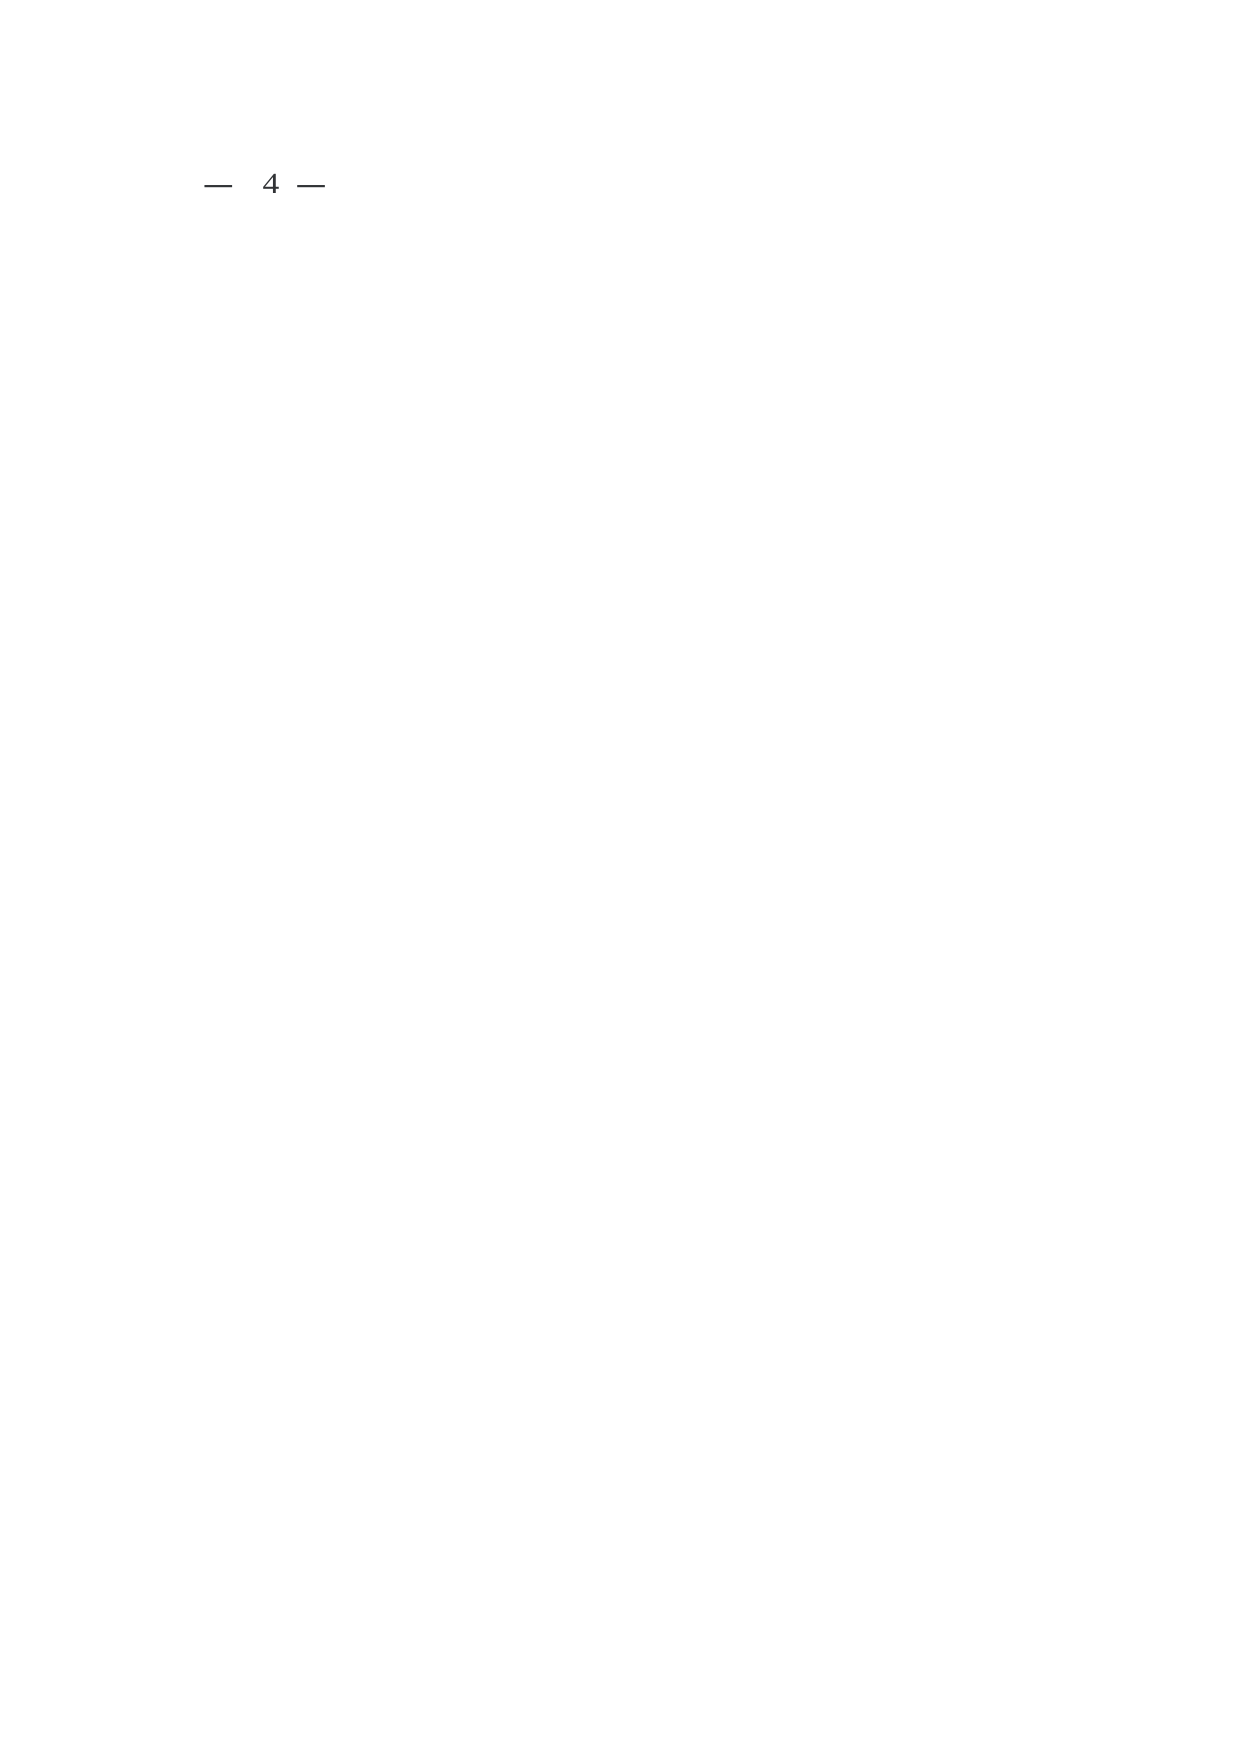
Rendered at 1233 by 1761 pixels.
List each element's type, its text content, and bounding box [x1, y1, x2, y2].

text - 4 - [200, 167, 1087, 200]
